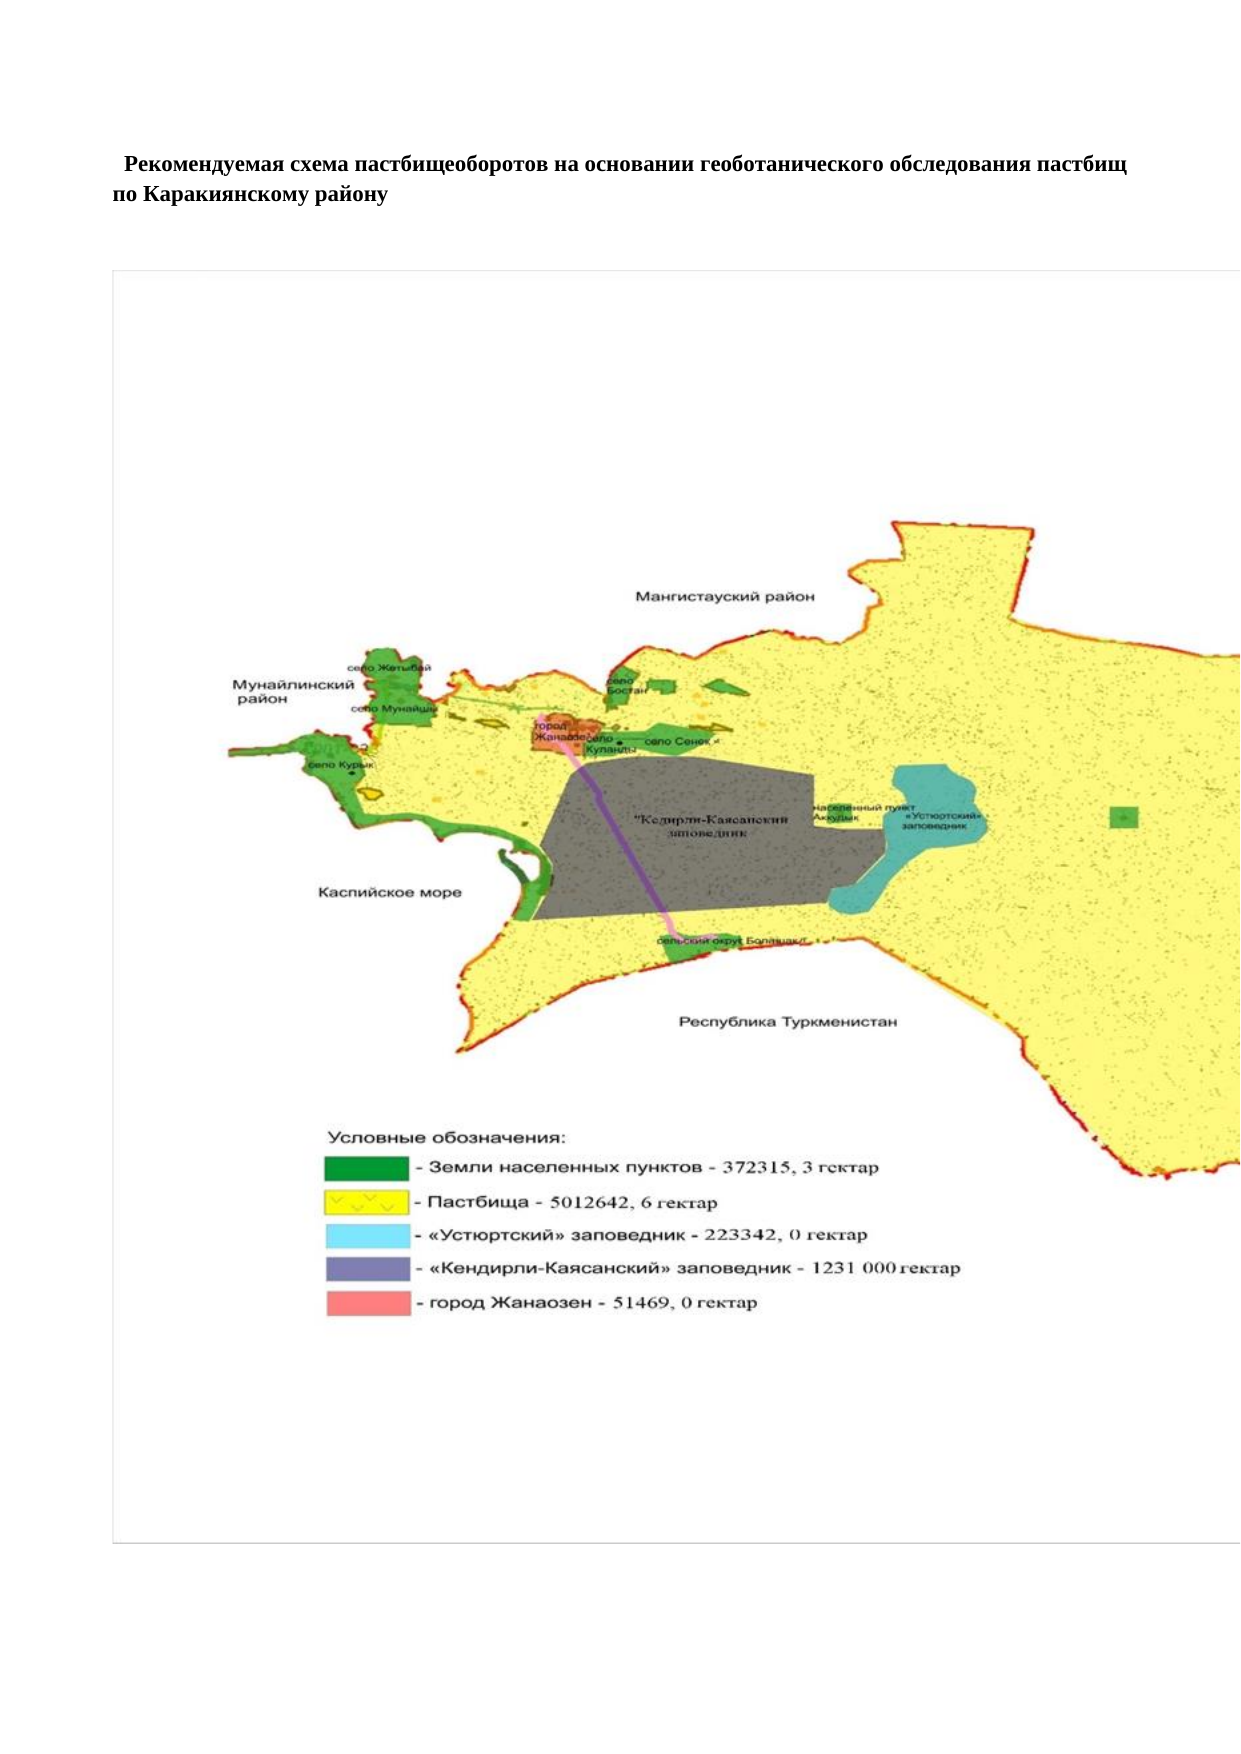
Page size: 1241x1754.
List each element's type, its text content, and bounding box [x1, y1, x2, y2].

text Рекомендуемая схема пастбищеоборотов на основании геоботанического обследования пастбищ по Каракиянскому району [112, 150, 1128, 207]
picture [112, 270, 1241, 1544]
